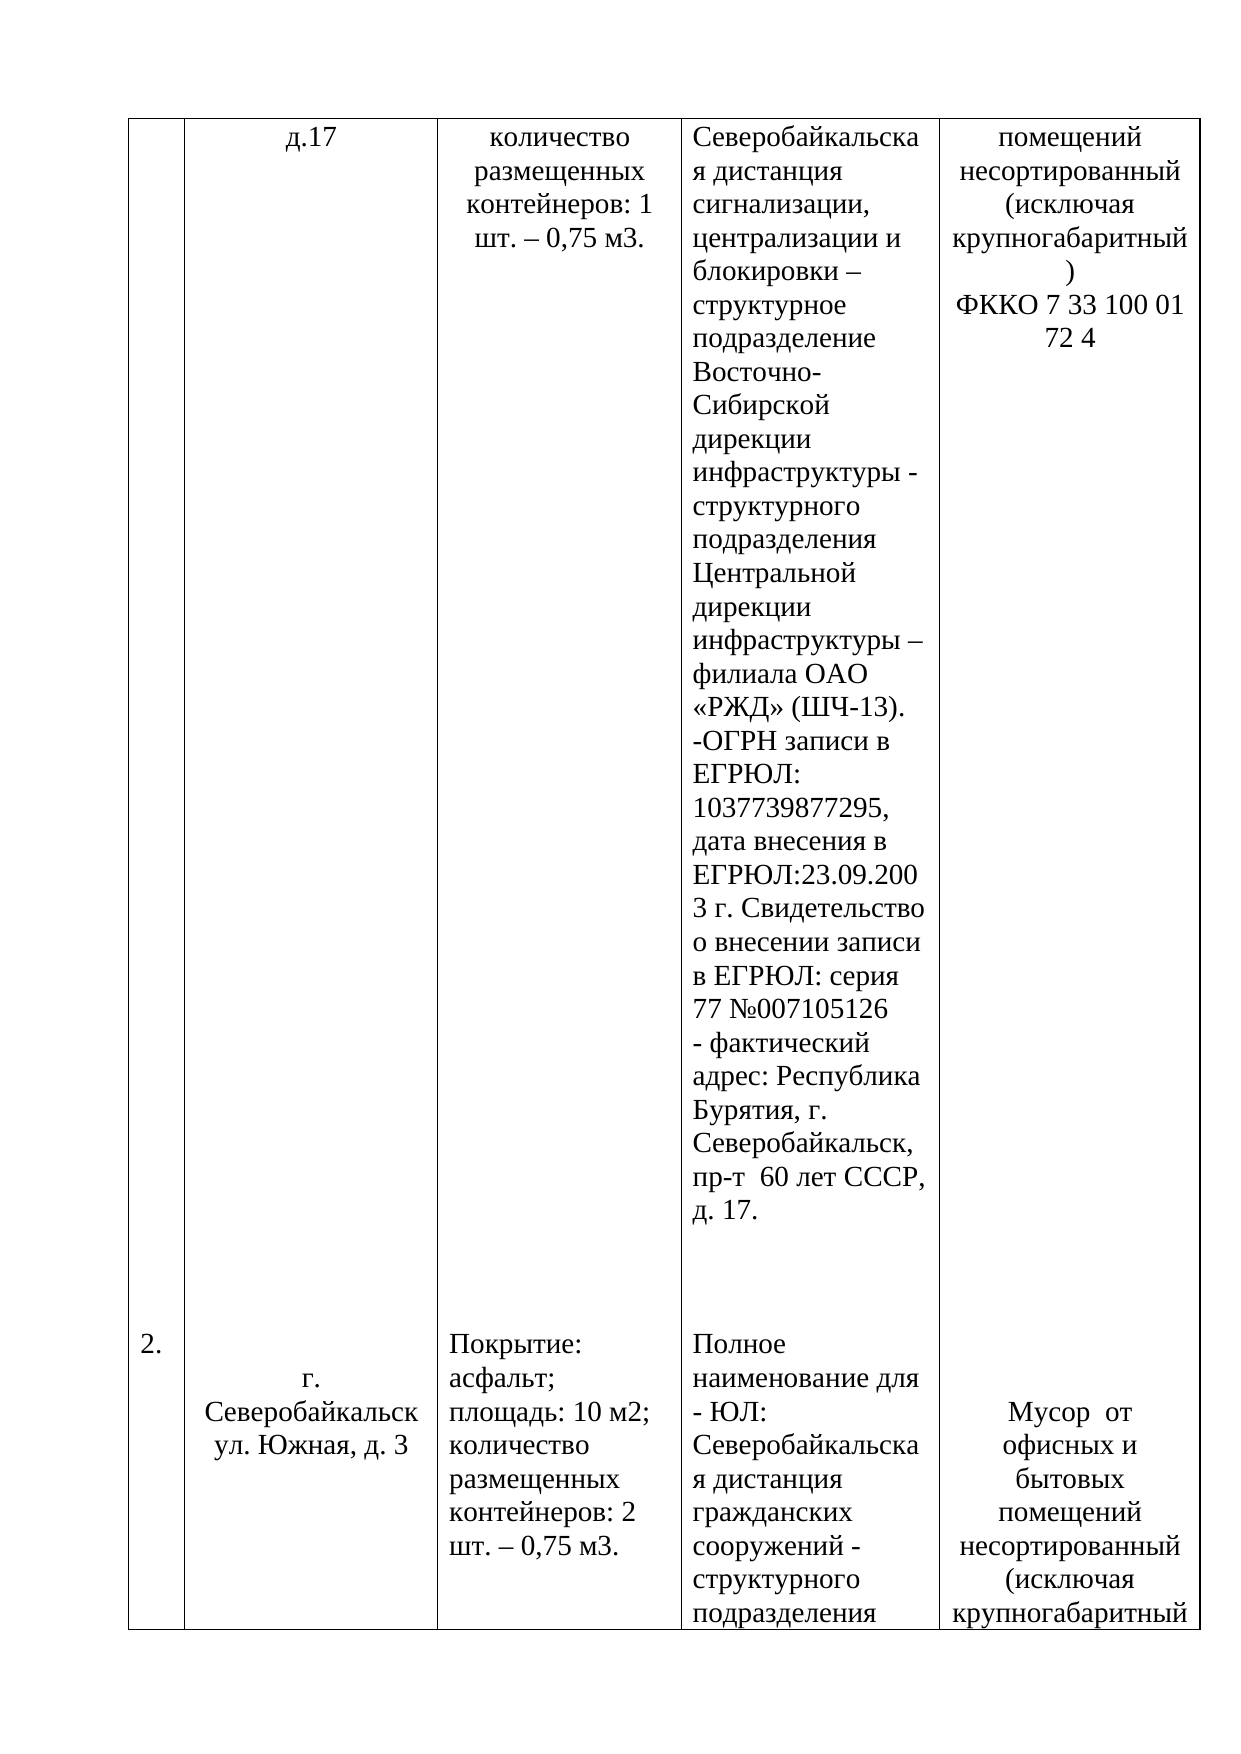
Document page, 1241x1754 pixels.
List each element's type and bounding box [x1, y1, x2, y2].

table_cell [129, 119, 184, 1628]
table_cell [682, 119, 939, 1628]
table_cell [940, 119, 1199, 1628]
table_cell [438, 119, 681, 1628]
table_cell [185, 119, 437, 1628]
